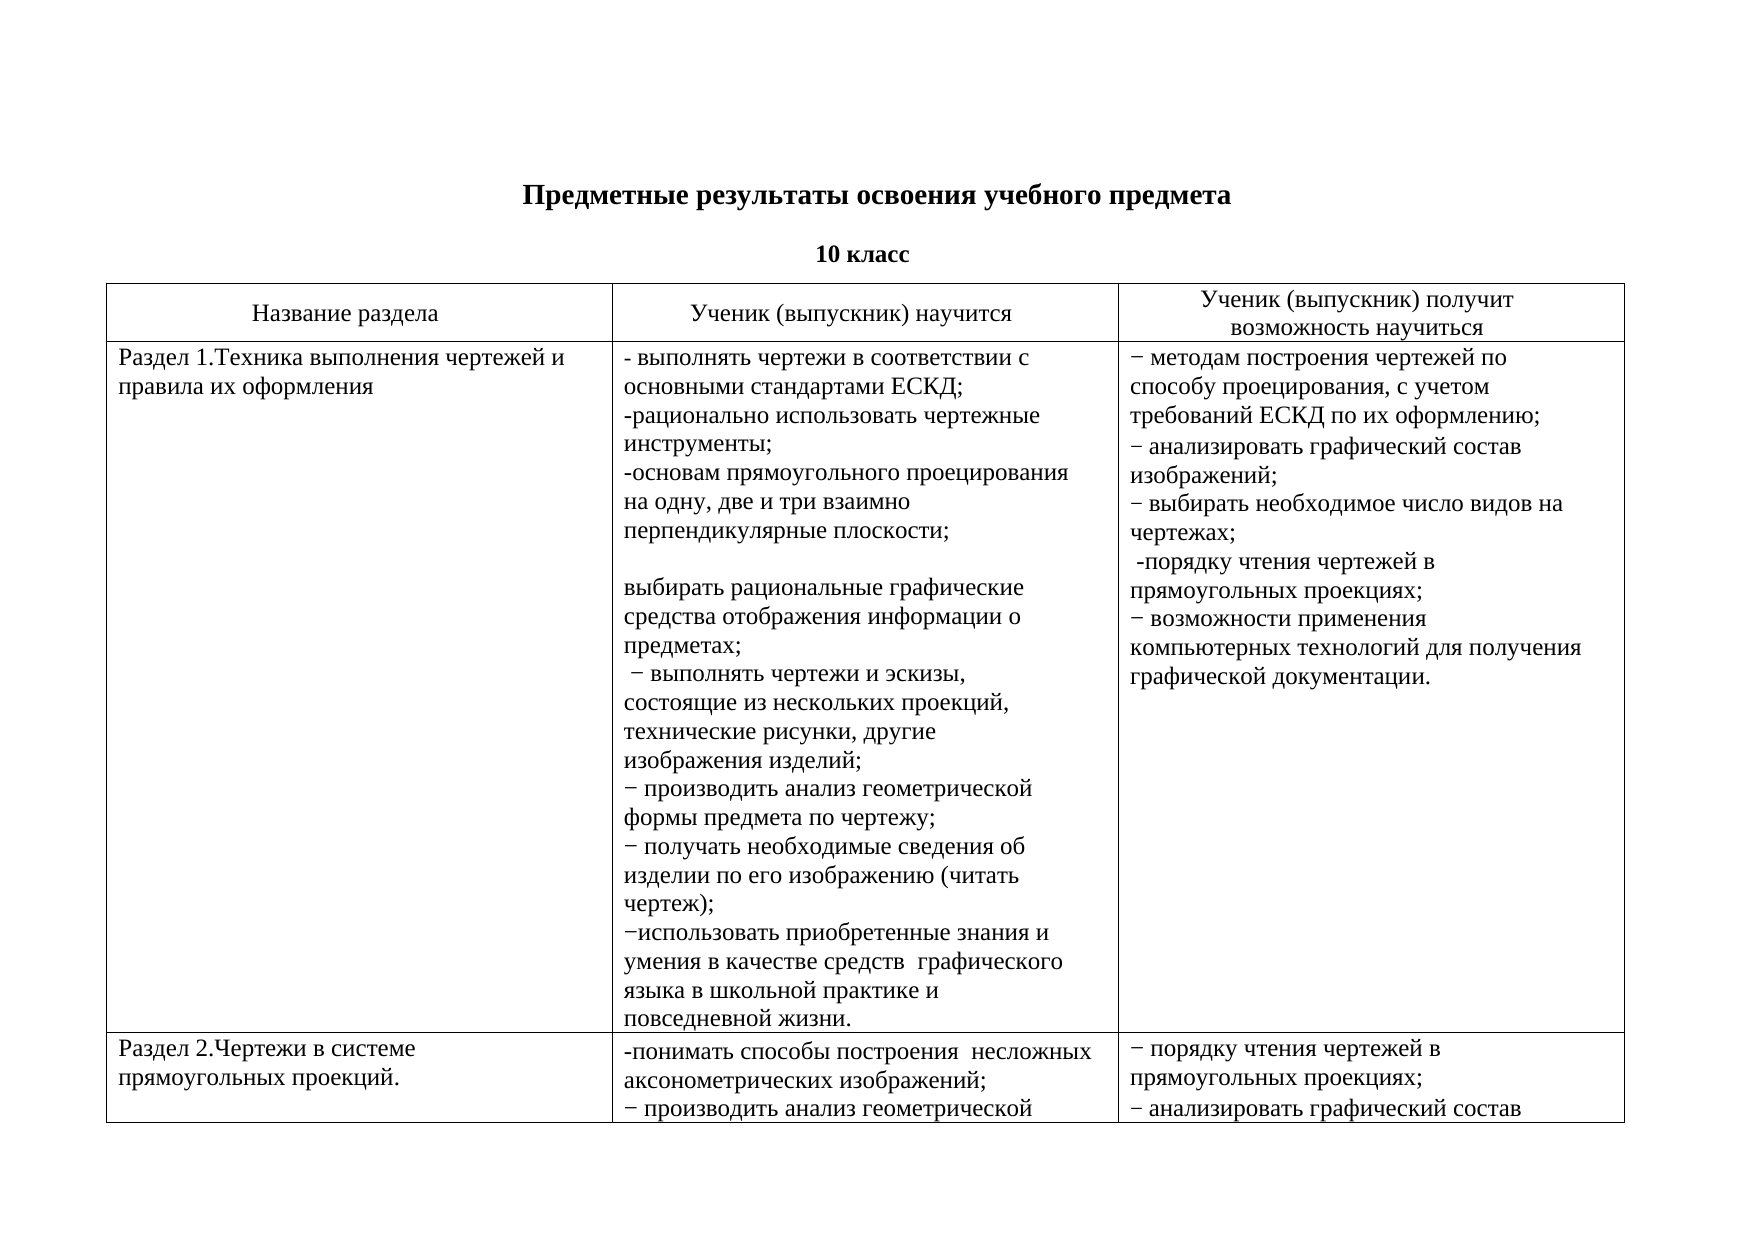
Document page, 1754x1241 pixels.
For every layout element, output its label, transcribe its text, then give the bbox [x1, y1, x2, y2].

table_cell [1119, 1033, 1624, 1122]
table_cell − методам построения чертежей по способу проецирования, с учетом требований ЕСКД по их оформлению; − анализировать графический состав изображений; − выбирать необходимое число видов на чертежах; -порядку чтения чертежей в прямоугольных проекциях; − возможности применения компьютерных технологий для получения графической документации. [1119, 342, 1624, 1032]
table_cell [613, 1033, 1118, 1122]
table_header Ученик (выпускник) научится [613, 284, 1118, 341]
table_cell Раздел 1.Техника выполнения чертежей и правила их оформления [107, 342, 612, 1032]
text 10 класс [118, 239, 1606, 268]
text Предметные результаты освоения учебного предмета [118, 177, 1636, 211]
table_cell - выполнять чертежи в соответствии с основными стандартами ЕСКД; -рационально использовать чертежные инструменты; -основам прямоугольного проецирования на одну, две и три взаимно перпендикулярные плоскости; выбирать рациональные графические средства отображения информации о предметах; − выполнять чертежи и эскизы, состоящие из нескольких проекций, технические рисунки, другие изображения изделий; − производить анализ геометрической формы предмета по чертежу; − получать необходимые сведения об изделии по его изображению (читать чертеж); −использовать приобретенные знания и умения в качестве средств графического языка в школьной практике и повседневной жизни. [613, 342, 1118, 1032]
table_header Ученик (выпускник) получит возможность научиться [1119, 284, 1624, 341]
table_header Название раздела [107, 284, 612, 341]
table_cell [107, 1033, 612, 1122]
